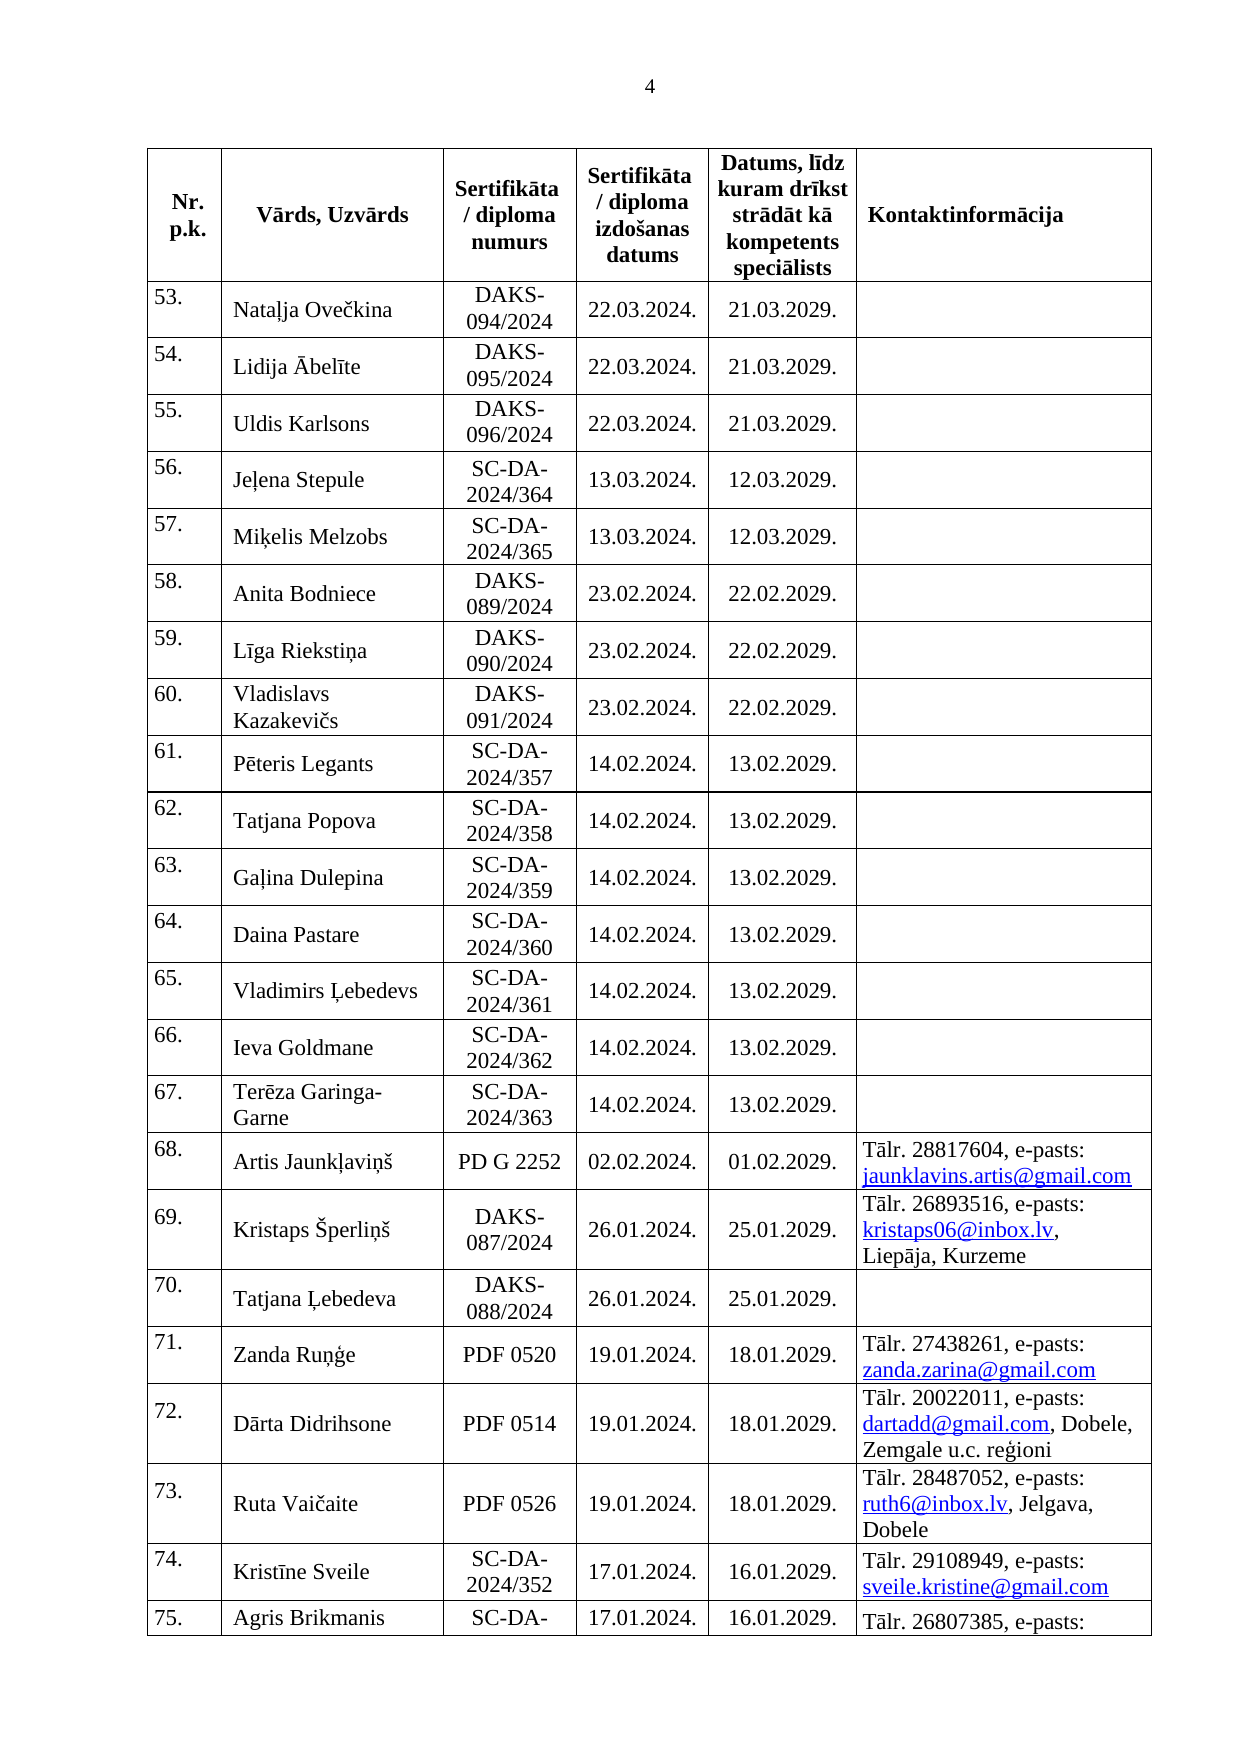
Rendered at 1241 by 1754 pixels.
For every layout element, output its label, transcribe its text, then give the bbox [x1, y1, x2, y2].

table_cell [148, 395, 221, 451]
table_header Vārds, Uzvārds [222, 149, 443, 281]
table_cell 13.03.2024. [577, 509, 708, 564]
table_cell [857, 282, 1151, 337]
table_cell DAKS-088/2024 [444, 1270, 576, 1326]
table_cell [148, 509, 221, 564]
table_cell 22.02.2029. [709, 679, 856, 735]
table_cell PDF 0520 [444, 1327, 576, 1382]
table_cell Kristaps Šperliņš [222, 1190, 443, 1269]
table_cell 13.02.2029. [709, 1076, 856, 1132]
table_cell 14.02.2024. [577, 1020, 708, 1075]
table_cell Līga Riekstiņa [222, 622, 443, 678]
table_cell SC-DA-2024/361 [444, 963, 576, 1018]
table_cell DAKS-090/2024 [444, 622, 576, 678]
table_cell 13.03.2024. [577, 452, 708, 508]
table_cell 25.01.2029. [709, 1270, 856, 1326]
table_cell 26.01.2024. [577, 1190, 708, 1269]
table_cell [857, 565, 1151, 621]
table_header Datums, līdz kuram drīkst strādāt kā kompetents speciālists [709, 149, 856, 281]
table_cell Terēza Garinga-Garne [222, 1076, 443, 1132]
table_cell SC-DA-2024/365 [444, 509, 576, 564]
table_cell SC-DA-2024/358 [444, 793, 576, 848]
table_cell 18.01.2029. [709, 1464, 856, 1543]
table_cell [857, 736, 1151, 791]
table_cell 22.03.2024. [577, 338, 708, 394]
table_cell 13.02.2029. [709, 1020, 856, 1075]
table_cell [148, 849, 221, 905]
table_cell [148, 1190, 221, 1269]
table_cell 13.02.2029. [709, 849, 856, 905]
table_cell [857, 338, 1151, 394]
table_cell 16.01.2029. [709, 1601, 856, 1635]
table_cell DAKS-089/2024 [444, 565, 576, 621]
table_cell 14.02.2024. [577, 1076, 708, 1132]
table_cell [148, 963, 221, 1018]
table_cell Pēteris Legants [222, 736, 443, 791]
table_cell [148, 1270, 221, 1326]
table_cell 14.02.2024. [577, 963, 708, 1018]
table_cell 12.03.2029. [709, 452, 856, 508]
table_cell [148, 1133, 221, 1189]
table_cell SC-DA-2024/359 [444, 849, 576, 905]
table_cell 13.02.2029. [709, 963, 856, 1018]
table_cell Kristīne Sveile [222, 1544, 443, 1599]
table_cell [857, 1020, 1151, 1075]
table_cell 22.02.2029. [709, 565, 856, 621]
table_cell 22.03.2024. [577, 395, 708, 451]
table_cell [857, 1270, 1151, 1326]
table_cell Tālr. 28817604, e-pasts: jaunklavins.artis@gmail.com [857, 1133, 1151, 1189]
table_cell 14.02.2024. [577, 849, 708, 905]
table_cell Ruta Vaičaite [222, 1464, 443, 1543]
table_cell Tālr. 20022011, e-pasts: dartadd@gmail.com, Dobele, Zemgale u.c. reģioni [857, 1384, 1151, 1463]
table_cell Gaļina Dulepina [222, 849, 443, 905]
table_cell 01.02.2029. [709, 1133, 856, 1189]
table_cell [148, 452, 221, 508]
table_cell [148, 1544, 221, 1599]
table_cell [148, 1464, 221, 1543]
table_cell 19.01.2024. [577, 1327, 708, 1382]
table_cell [148, 679, 221, 735]
table_cell Tālr. 28487052, e-pasts: ruth6@inbox.lv, Jelgava, Dobele [857, 1464, 1151, 1543]
table_cell 23.02.2024. [577, 679, 708, 735]
table_cell PDF 0514 [444, 1384, 576, 1463]
table_cell SC-DA-2024/357 [444, 736, 576, 791]
table_header Nr. p.k. [148, 149, 221, 281]
table_cell [857, 963, 1151, 1018]
table_cell [148, 1384, 221, 1463]
table_cell [857, 622, 1151, 678]
table_cell 21.03.2029. [709, 282, 856, 337]
table_cell [148, 565, 221, 621]
table_cell 22.02.2029. [709, 622, 856, 678]
table_cell 18.01.2029. [709, 1327, 856, 1382]
table_cell [148, 906, 221, 962]
table_cell DAKS-087/2024 [444, 1190, 576, 1269]
table_cell Tālr. 26807385, e-pasts: agrisbrikmanis83@gmail.com; agrisbrikmanis@inbox.lv Kurzeme; Zemgale; Rīga [857, 1601, 1151, 1635]
table_cell Uldis Karlsons [222, 395, 443, 451]
table_cell [857, 793, 1151, 848]
table_cell 17.01.2024. [577, 1601, 708, 1635]
table_cell 12.03.2029. [709, 509, 856, 564]
table_cell SC-DA-2024/360 [444, 906, 576, 962]
table_cell [148, 736, 221, 791]
table_cell Tatjana Popova [222, 793, 443, 848]
table_cell 13.02.2029. [709, 736, 856, 791]
table_cell SC-DA-2024/362 [444, 1020, 576, 1075]
table_cell Ieva Goldmane [222, 1020, 443, 1075]
table_cell [857, 849, 1151, 905]
table_cell [857, 1076, 1151, 1132]
table_cell [857, 509, 1151, 564]
table_cell 13.02.2029. [709, 906, 856, 962]
table_cell Daina Pastare [222, 906, 443, 962]
table_cell [148, 1327, 221, 1382]
table_cell Zanda Ruņģe [222, 1327, 443, 1382]
table_cell 14.02.2024. [577, 906, 708, 962]
table_cell 13.02.2029. [709, 793, 856, 848]
table_cell SC-DA-2024/353 [444, 1601, 576, 1635]
table_cell Miķelis Melzobs [222, 509, 443, 564]
table_cell 14.02.2024. [577, 736, 708, 791]
table_cell [148, 338, 221, 394]
table_cell Tālr. 29108949, e-pasts: sveile.kristine@gmail.com [857, 1544, 1151, 1599]
table_cell DAKS-091/2024 [444, 679, 576, 735]
table_cell SC-DA-2024/364 [444, 452, 576, 508]
table_cell 16.01.2029. [709, 1544, 856, 1599]
table_cell 19.01.2024. [577, 1384, 708, 1463]
table_cell Jeļena Stepule [222, 452, 443, 508]
table_cell 23.02.2024. [577, 622, 708, 678]
table_cell Tālr. 26893516, e-pasts: kristaps06@inbox.lv, Liepāja, Kurzeme [857, 1190, 1151, 1269]
table_cell Agris Brikmanis [222, 1601, 443, 1635]
table_cell DAKS-096/2024 [444, 395, 576, 451]
table_cell [857, 906, 1151, 962]
table_cell [857, 395, 1151, 451]
table_cell 17.01.2024. [577, 1544, 708, 1599]
table_cell Nataļja Ovečkina [222, 282, 443, 337]
table_cell 26.01.2024. [577, 1270, 708, 1326]
table_cell 25.01.2029. [709, 1190, 856, 1269]
table_cell 19.01.2024. [577, 1464, 708, 1543]
table_header Sertifikāta / diploma izdošanas datums [577, 149, 708, 281]
table_cell Tālr. 27438261, e-pasts: zanda.zarina@gmail.com [857, 1327, 1151, 1382]
table_cell Dārta Didrihsone [222, 1384, 443, 1463]
table_cell SC-DA-2024/363 [444, 1076, 576, 1132]
table_cell Lidija Ābelīte [222, 338, 443, 394]
table_cell [857, 679, 1151, 735]
table_cell 22.03.2024. [577, 282, 708, 337]
table_cell [148, 282, 221, 337]
table_cell Artis Jaunkļaviņš [222, 1133, 443, 1189]
table_cell [148, 622, 221, 678]
table_cell 02.02.2024. [577, 1133, 708, 1189]
table_cell Vladimirs Ļebedevs [222, 963, 443, 1018]
table_cell PDF 0526 [444, 1464, 576, 1543]
table_cell 21.03.2029. [709, 338, 856, 394]
table_cell Anita Bodniece [222, 565, 443, 621]
table_cell [857, 452, 1151, 508]
table_cell Vladislavs Kazakevičs [222, 679, 443, 735]
table_cell [148, 793, 221, 848]
table_cell SC-DA-2024/352 [444, 1544, 576, 1599]
table_cell [148, 1601, 221, 1635]
table_cell DAKS-095/2024 [444, 338, 576, 394]
table_cell [148, 1076, 221, 1132]
table_cell Tatjana Ļebedeva [222, 1270, 443, 1326]
table_cell [148, 1020, 221, 1075]
table_header Kontaktinformācija [857, 149, 1151, 281]
table_cell 14.02.2024. [577, 793, 708, 848]
table_cell DAKS-094/2024 [444, 282, 576, 337]
table_cell PD G 2252 [444, 1133, 576, 1189]
table_cell 23.02.2024. [577, 565, 708, 621]
table_header Sertifikāta / diploma numurs [444, 149, 576, 281]
table_cell 18.01.2029. [709, 1384, 856, 1463]
table_cell 21.03.2029. [709, 395, 856, 451]
